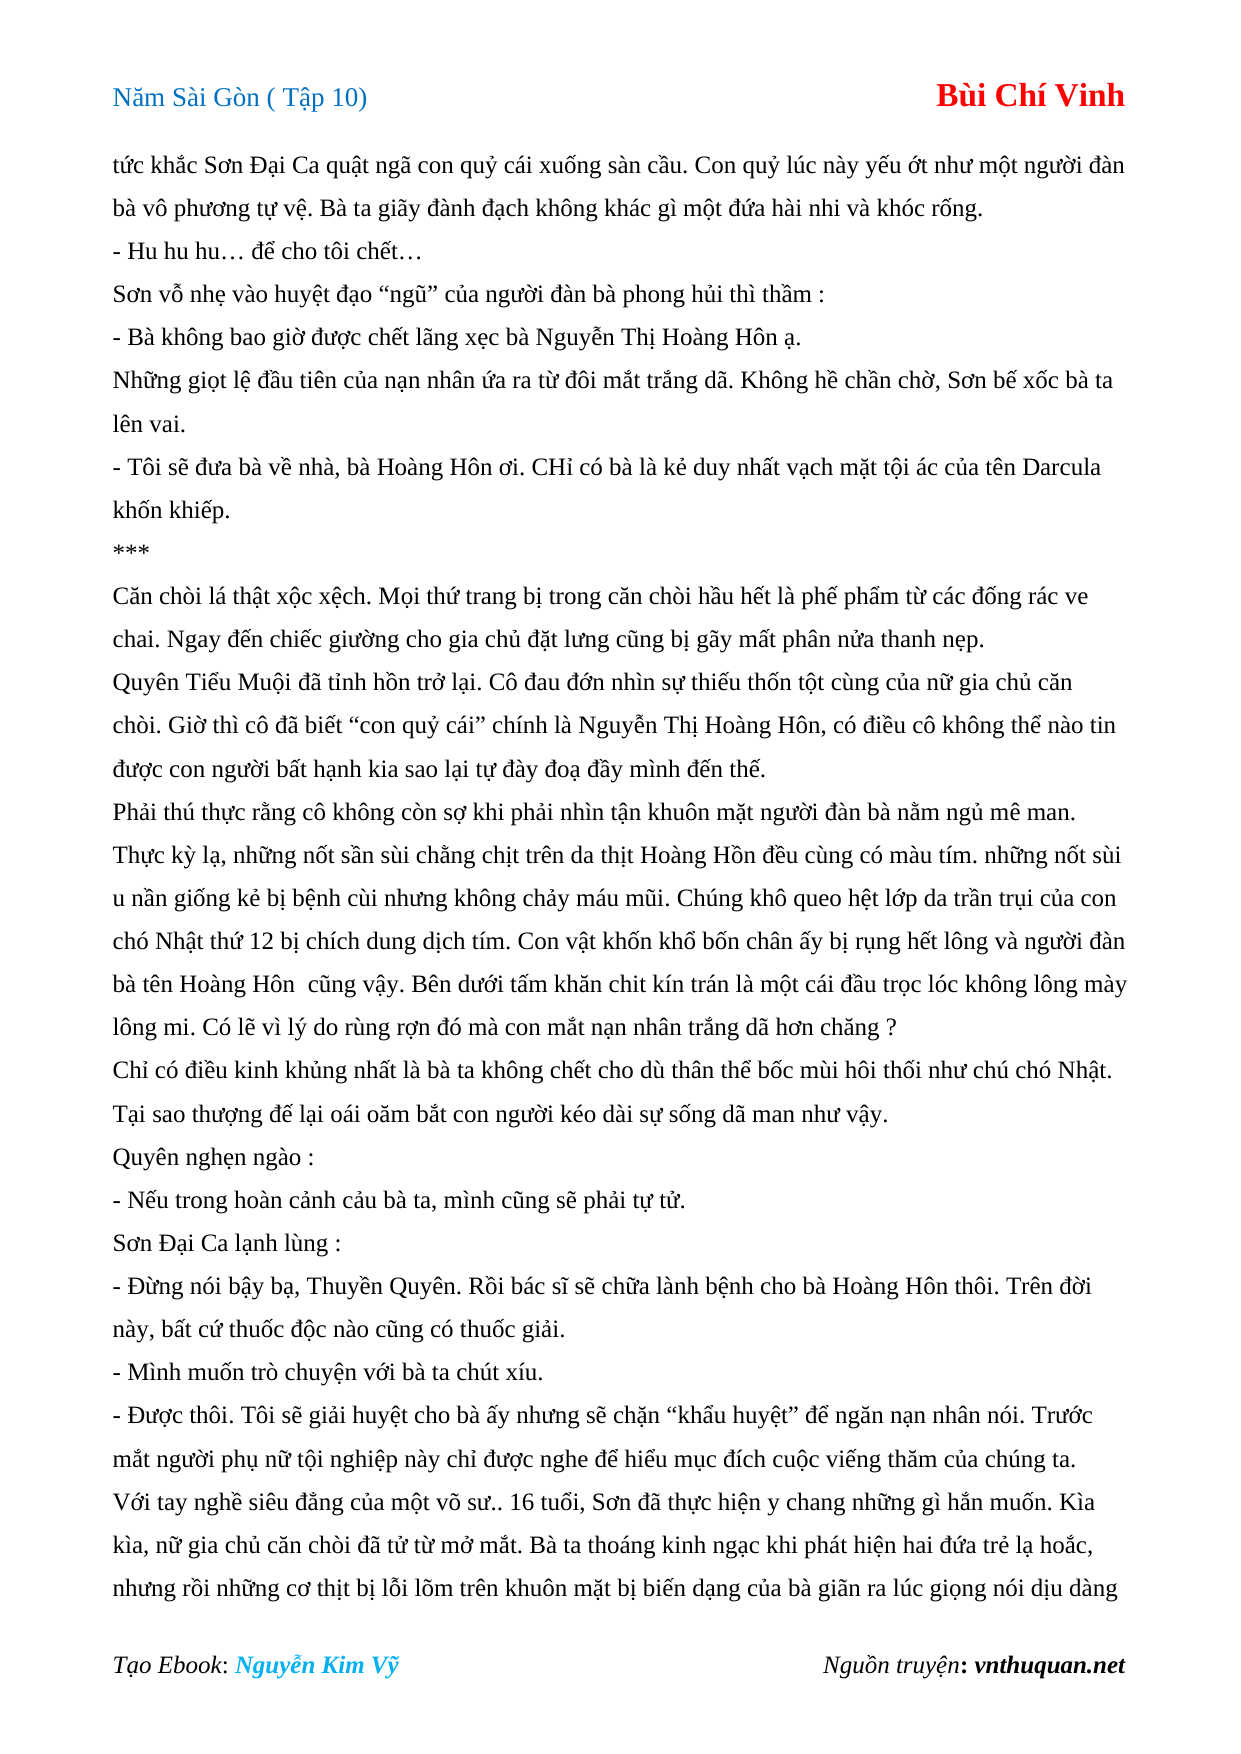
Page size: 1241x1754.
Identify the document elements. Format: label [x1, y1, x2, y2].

text [112, 150, 1128, 1602]
